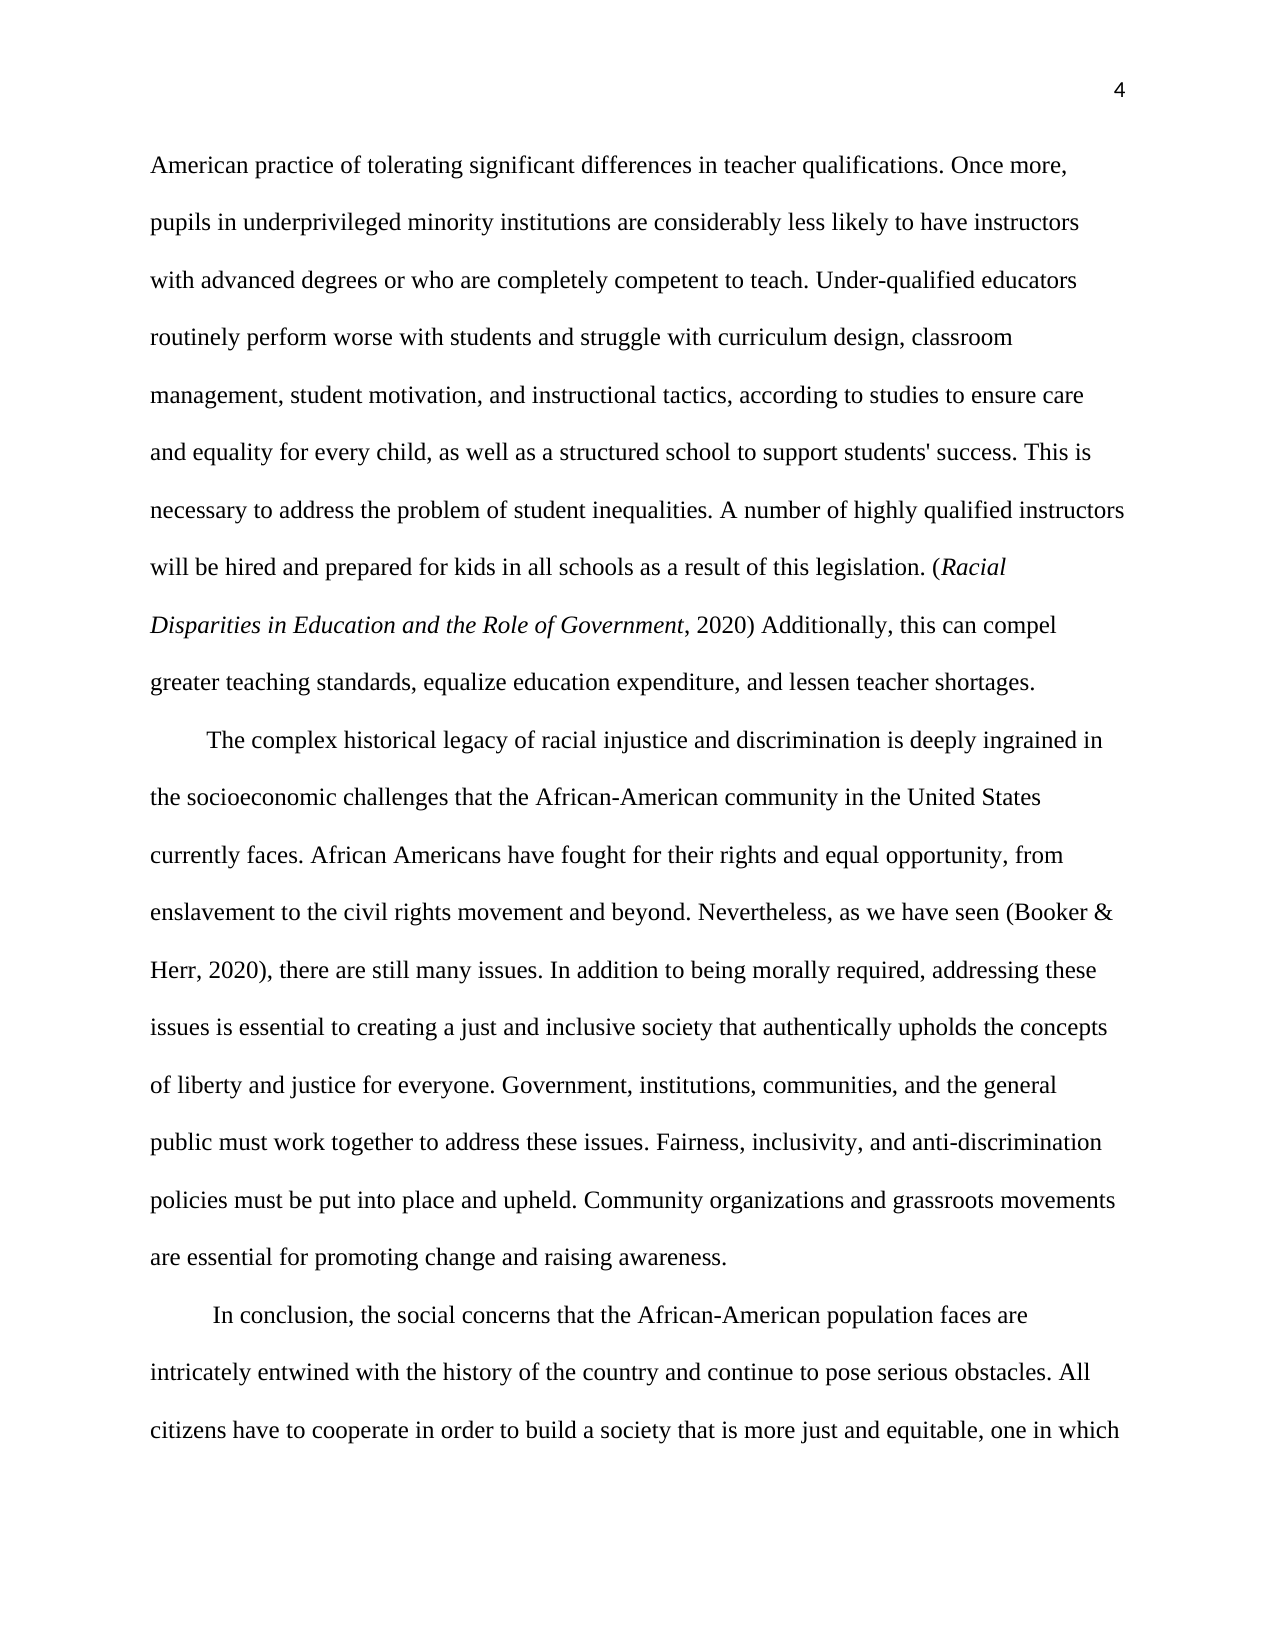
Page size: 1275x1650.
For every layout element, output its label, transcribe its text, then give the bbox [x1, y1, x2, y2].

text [150, 150, 1125, 696]
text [150, 1300, 1125, 1444]
text The complex historical legacy of racial injustice and discrimination is deeply ingrained in the socioeconomic challenges that the African-American community in the United States currently faces. African Americans have fought for their rights and equal opportunity, from enslavement to the civil rights movement and beyond. Nevertheless, as we have seen (Booker & Herr, 2020), there are still many issues. In addition to being morally required, addressing these issues is essential to creating a just and inclusive society that authentically upholds the concepts of liberty and justice for everyone. Government, institutions, communities, and the general public must work together to address these issues. Fairness, inclusivity, and anti-discrimination policies must be put into place and upheld. Community organizations and grassroots movements are essential for promoting change and raising awareness. [150, 725, 1125, 1271]
